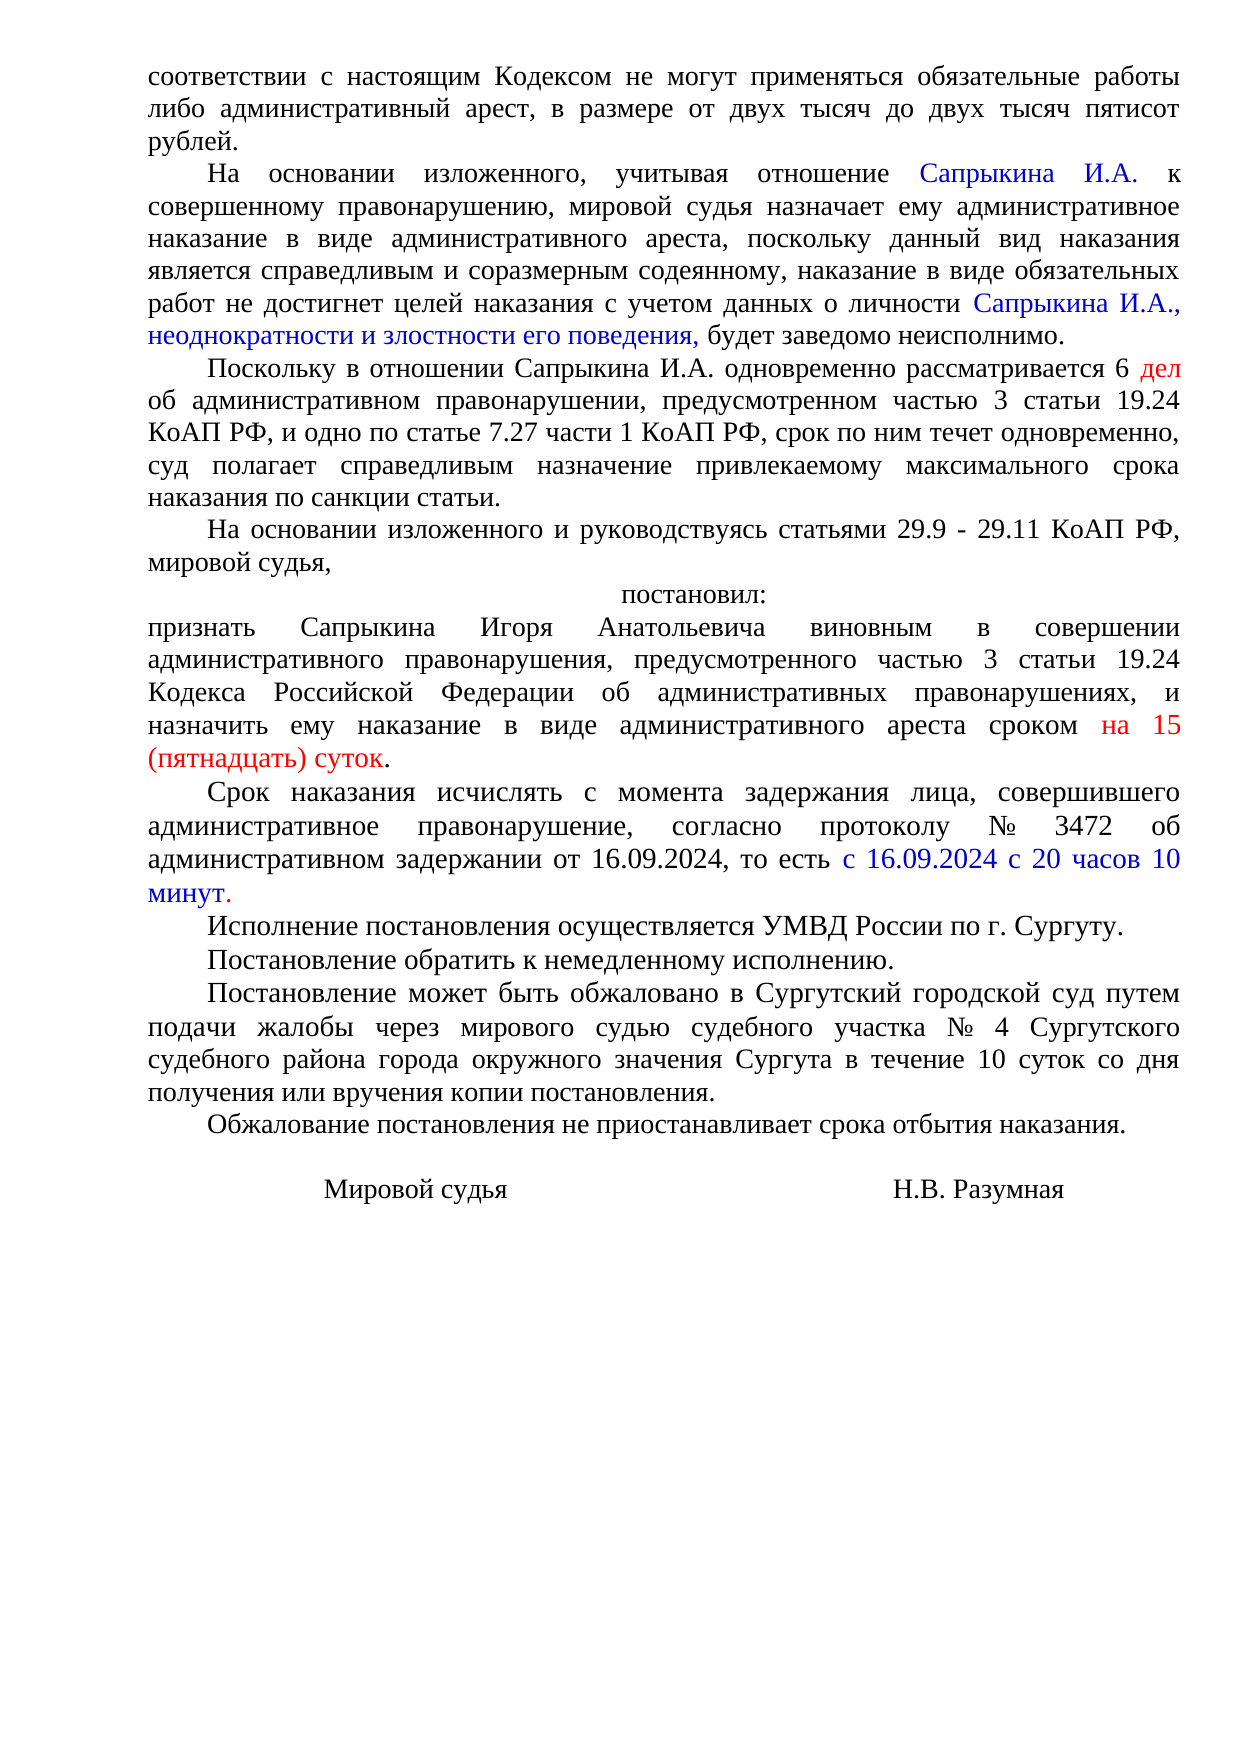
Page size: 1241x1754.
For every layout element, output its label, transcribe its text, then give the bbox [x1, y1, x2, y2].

text Постановление может быть обжаловано в Сургутский городской суд путем подачи жалобы через мирового судью судебного участка № 4 Сургутского судебного района города окружного значения Сургута в течение 10 суток со дня получения или вручения копии постановления. [148, 975, 1181, 1107]
text признать Сапрыкина Игоря Анатольевича виновным в совершении административного правонарушения, предусмотренного частью 3 статьи 19.24 Кодекса Российской Федерации об административных правонарушениях, и назначить ему наказание в виде административного ареста сроком на 15 (пятнадцать) суток. [148, 610, 1181, 774]
text Исполнение постановления осуществляется УМВД России по г. Сургуту. [148, 908, 1181, 942]
text Мировой судья Н.В. Разумная [148, 1172, 1181, 1204]
text Поскольку в отношении Сапрыкина И.А. одновременно рассматривается 6 дел об административном правонарушении, предусмотренном частью 3 статьи 19.24 КоАП РФ, и одно по статье 7.27 части 1 КоАП РФ, срок по ним течет одновременно, суд полагает справедливым назначение привлекаемому максимального срока наказания по санкции статьи. [148, 351, 1181, 513]
text На основании изложенного, учитывая отношение Сапрыкина И.А. к совершенному правонарушению, мировой судья назначает ему административное наказание в виде административного ареста, поскольку данный вид наказания является справедливым и соразмерным содеянному, наказание в виде обязательных работ не достигнет целей наказания с учетом данных о личности Сапрыкина И.А., неоднократности и злостности его поведения, будет заведомо неисполнимо. [148, 156, 1181, 351]
text Срок наказания исчислять с момента задержания лица, совершившего административное правонарушение, согласно протоколу № 3472 об административном задержании от 16.09.2024, то есть с 16.09.2024 с 20 часов 10 минут. [148, 774, 1181, 908]
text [148, 59, 1181, 156]
text Постановление обратить к немедленному исполнению. [148, 942, 1181, 975]
text постановил: [148, 577, 1181, 610]
text На основании изложенного и руководствуясь статьями 29.9 - 29.11 КоАП РФ, мировой судья, [148, 513, 1181, 577]
text Обжалование постановления не приостанавливает срока отбытия наказания. [148, 1107, 1181, 1139]
